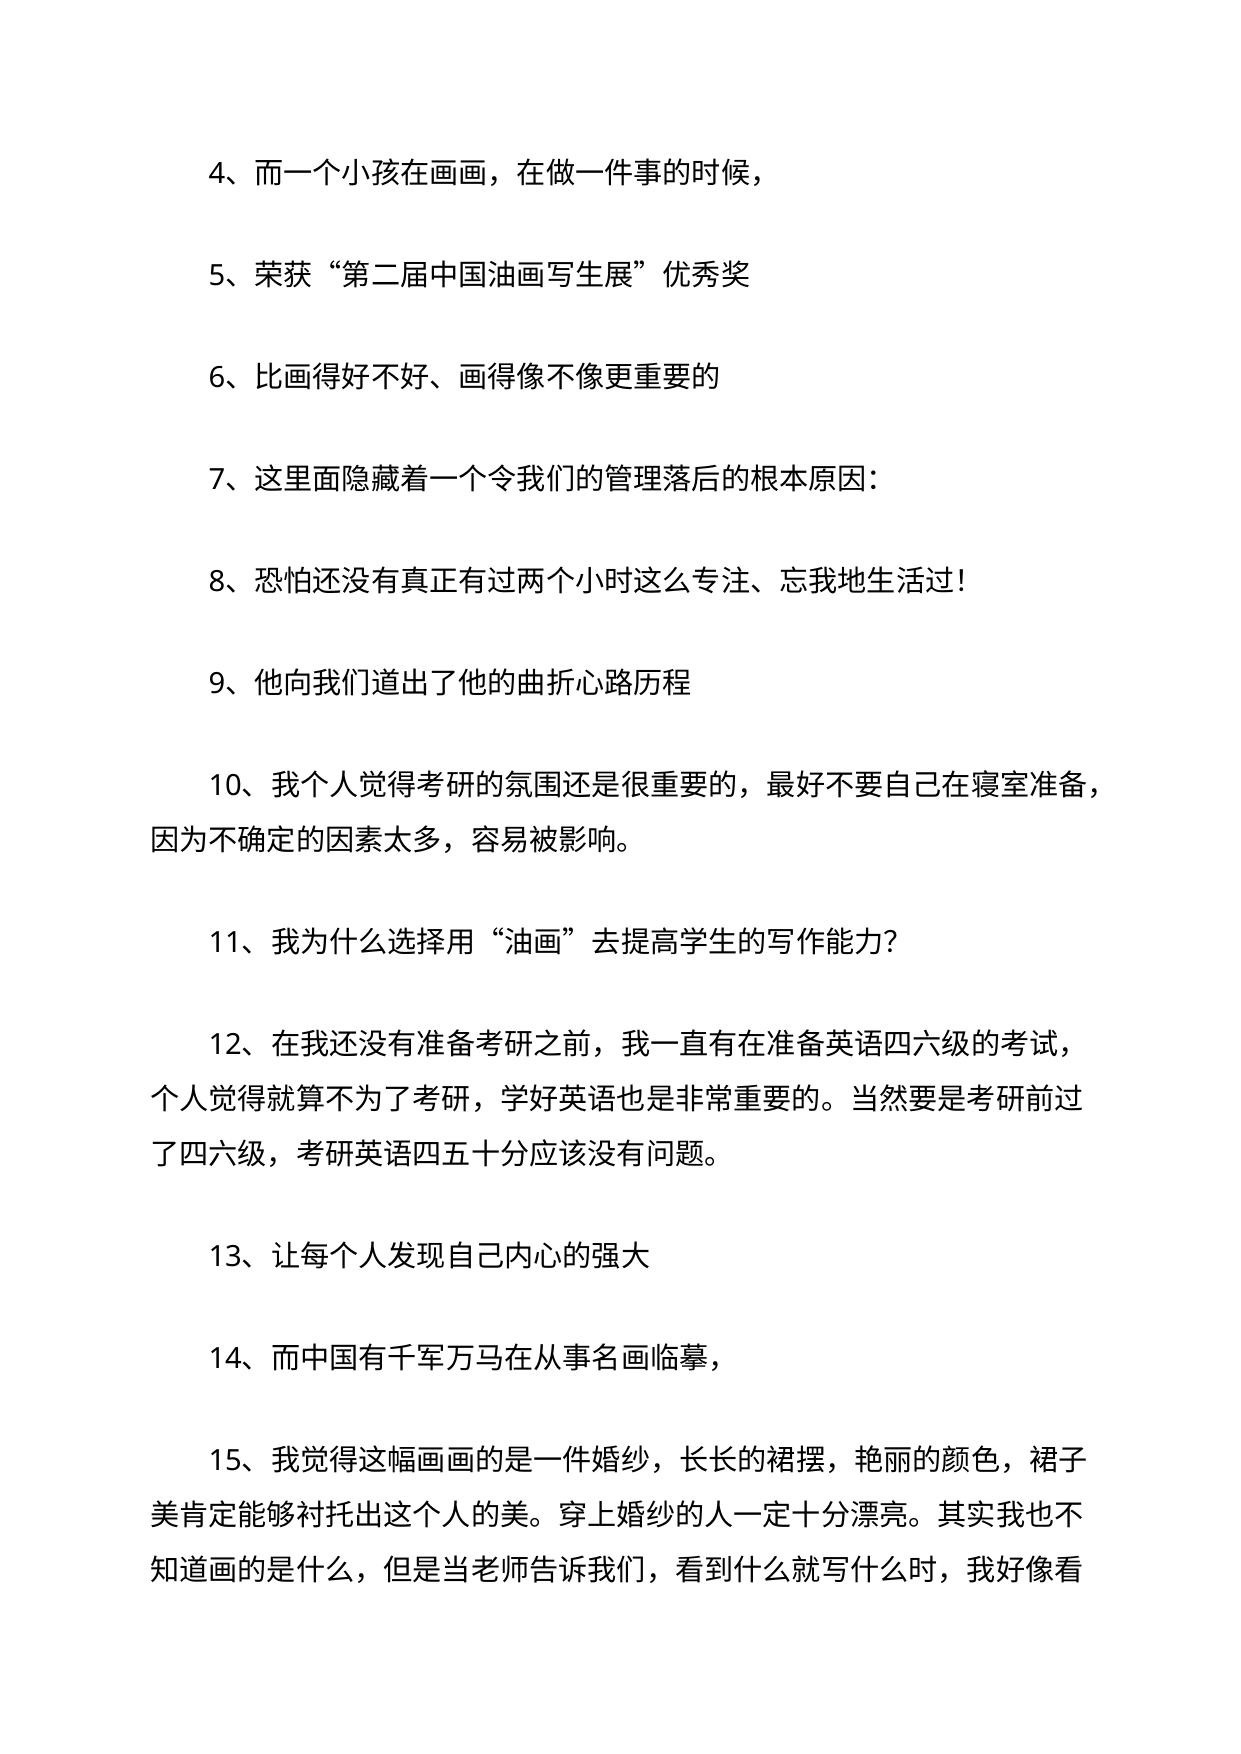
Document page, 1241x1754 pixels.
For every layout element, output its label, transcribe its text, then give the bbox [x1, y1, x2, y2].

text 9、他向我们道出了他的曲折心路历程 [150, 660, 1090, 702]
text 13、让每个人发现自己内心的强大 [150, 1232, 1090, 1275]
text 7、这里面隐藏着一个令我们的管理落后的根本原因： [150, 456, 1090, 498]
text 12、在我还没有准备考研之前，我一直有在准备英语四六级的考试，个人觉得就算不为了考研，学好英语也是非常重要的。当然要是考研前过了四六级，考研英语四五十分应该没有问题。 [150, 1021, 1090, 1173]
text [150, 1436, 1090, 1588]
text 5、荣获“第二届中国油画写生展”优秀奖 [150, 252, 1090, 294]
text 10、我个人觉得考研的氛围还是很重要的，最好不要自己在寝室准备，因为不确定的因素太多，容易被影响。 [150, 762, 1090, 859]
text 11、我为什么选择用“油画”去提高学生的写作能力？ [150, 919, 1090, 961]
text 4、而一个小孩在画画，在做一件事的时候， [150, 150, 1090, 192]
text 8、恐怕还没有真正有过两个小时这么专注、忘我地生活过！ [150, 558, 1090, 600]
text 14、而中国有千军万马在从事名画临摹， [150, 1334, 1090, 1377]
text 6、比画得好不好、画得像不像更重要的 [150, 354, 1090, 396]
